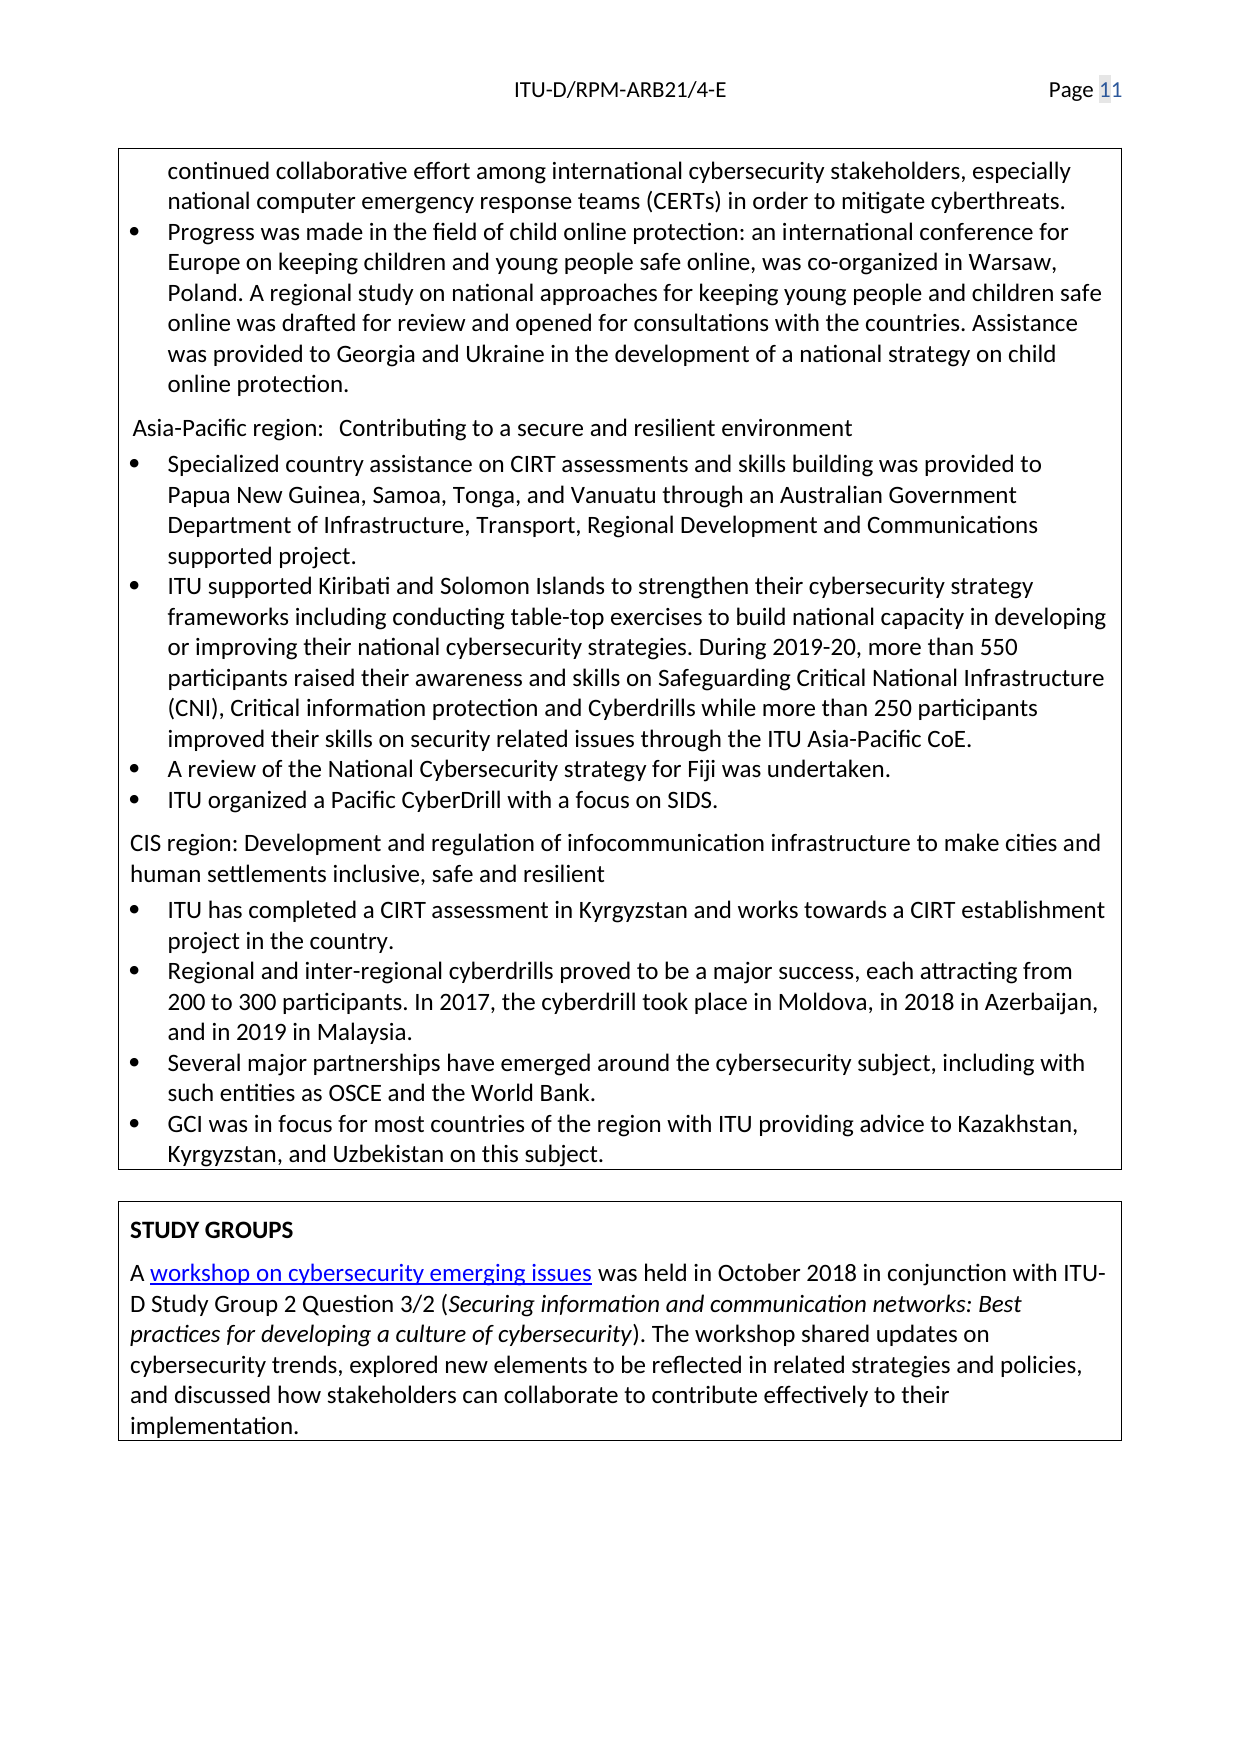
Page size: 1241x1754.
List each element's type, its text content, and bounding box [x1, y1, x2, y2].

table_header STUDY GROUPS A workshop on cybersecurity emerging issues was held in October 2018 in conjunction with ITU-D Study Group 2 Question 3/2 (Securing information and communication networks: Best practices for developing a culture of cybersecurity). The workshop shared updates on cybersecurity trends, explored new elements to be reflected in related strategies and policies, and discussed how stakeholders can collaborate to contribute effectively to their implementation. [119, 1202, 1121, 1440]
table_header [119, 149, 1121, 1169]
